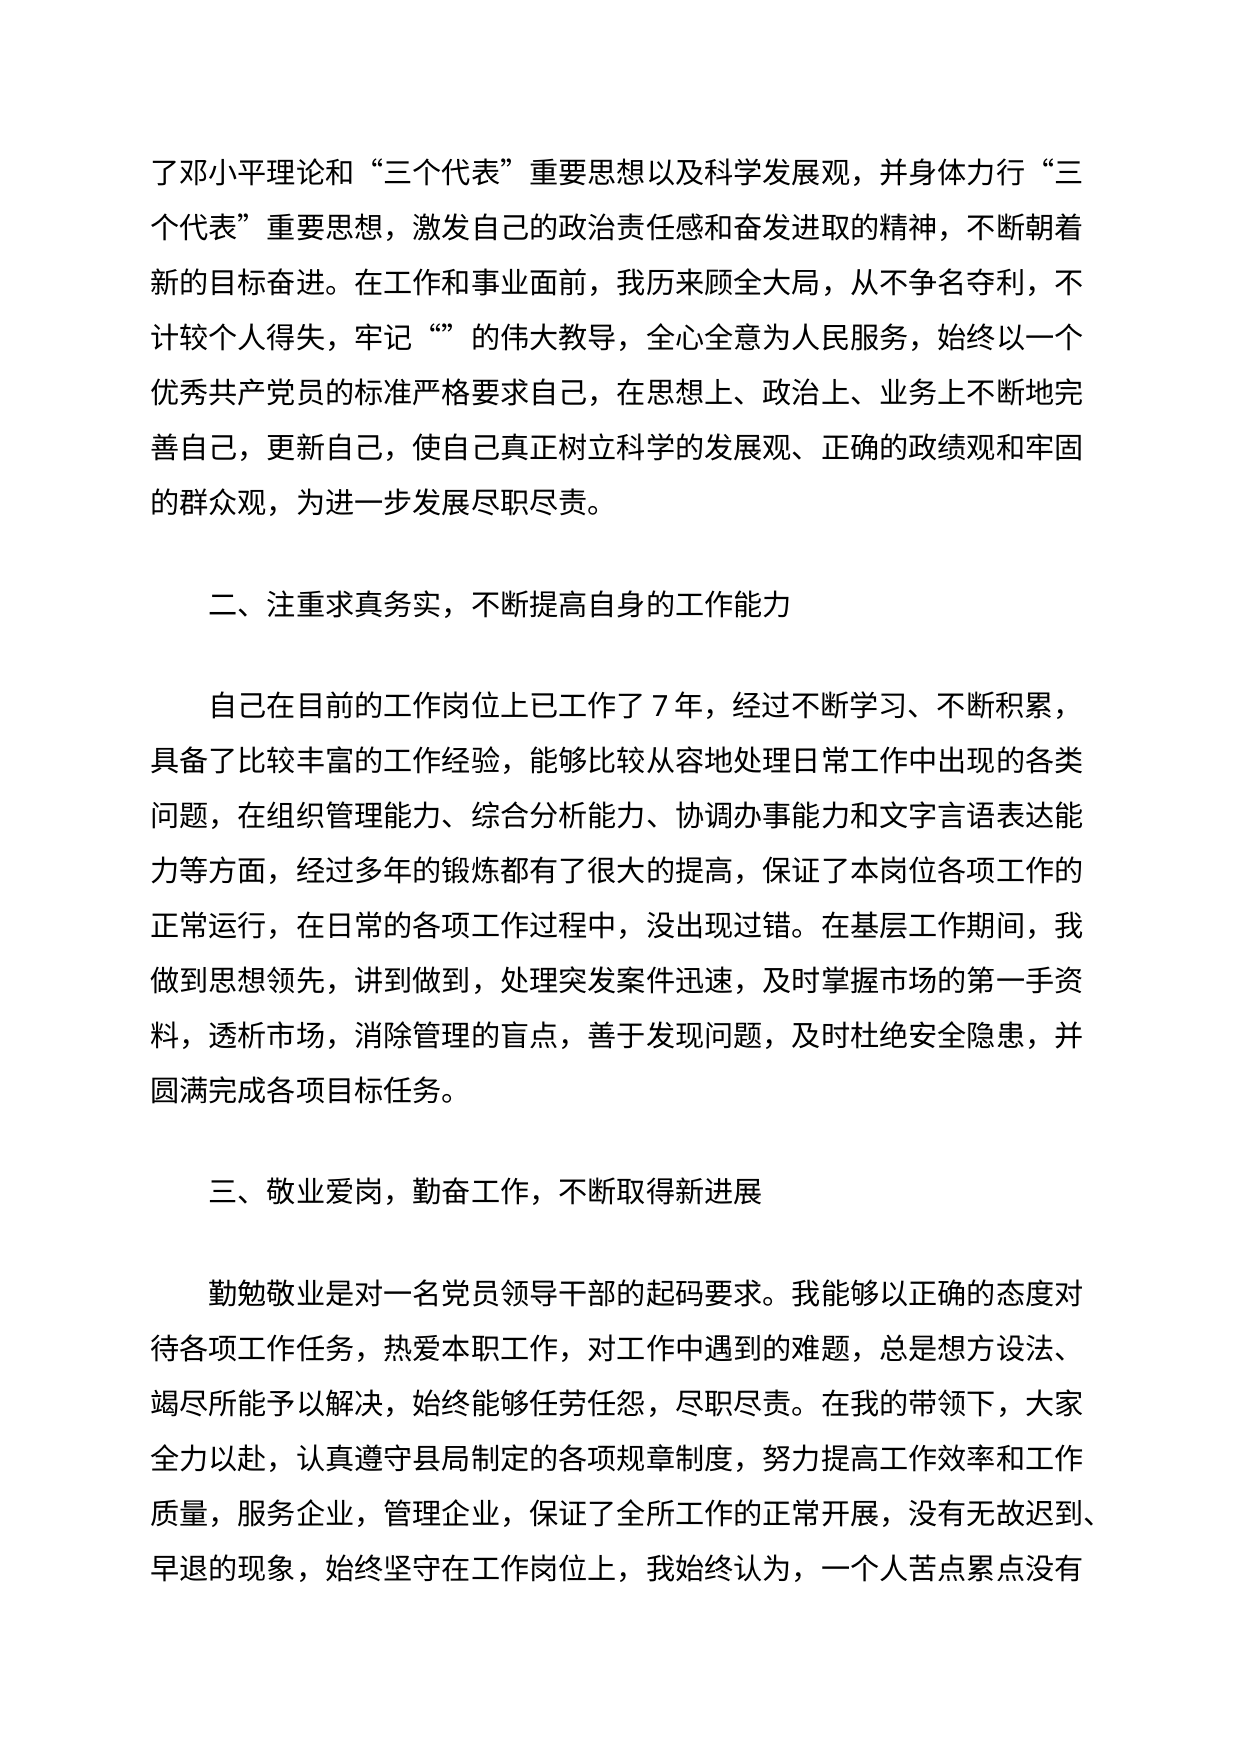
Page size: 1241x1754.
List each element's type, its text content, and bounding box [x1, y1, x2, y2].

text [150, 1271, 1090, 1588]
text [150, 150, 1090, 522]
text 自己在目前的工作岗位上已工作了7年，经过不断学习、不断积累，具备了比较丰富的工作经验，能够比较从容地处理日常工作中出现的各类问题，在组织管理能力、综合分析能力、协调办事能力和文字言语表达能力等方面，经过多年的锻炼都有了很大的提高，保证了本岗位各项工作的正常运行，在日常的各项工作过程中，没出现过错。在基层工作期间，我做到思想领先，讲到做到，处理突发案件迅速，及时掌握市场的第一手资料，透析市场，消除管理的盲点，善于发现问题，及时杜绝安全隐患，并圆满完成各项目标任务。 [150, 683, 1090, 1109]
text 三、敬业爱岗，勤奋工作，不断取得新进展 [150, 1169, 1090, 1211]
text 二、注重求真务实，不断提高自身的工作能力 [150, 581, 1090, 623]
